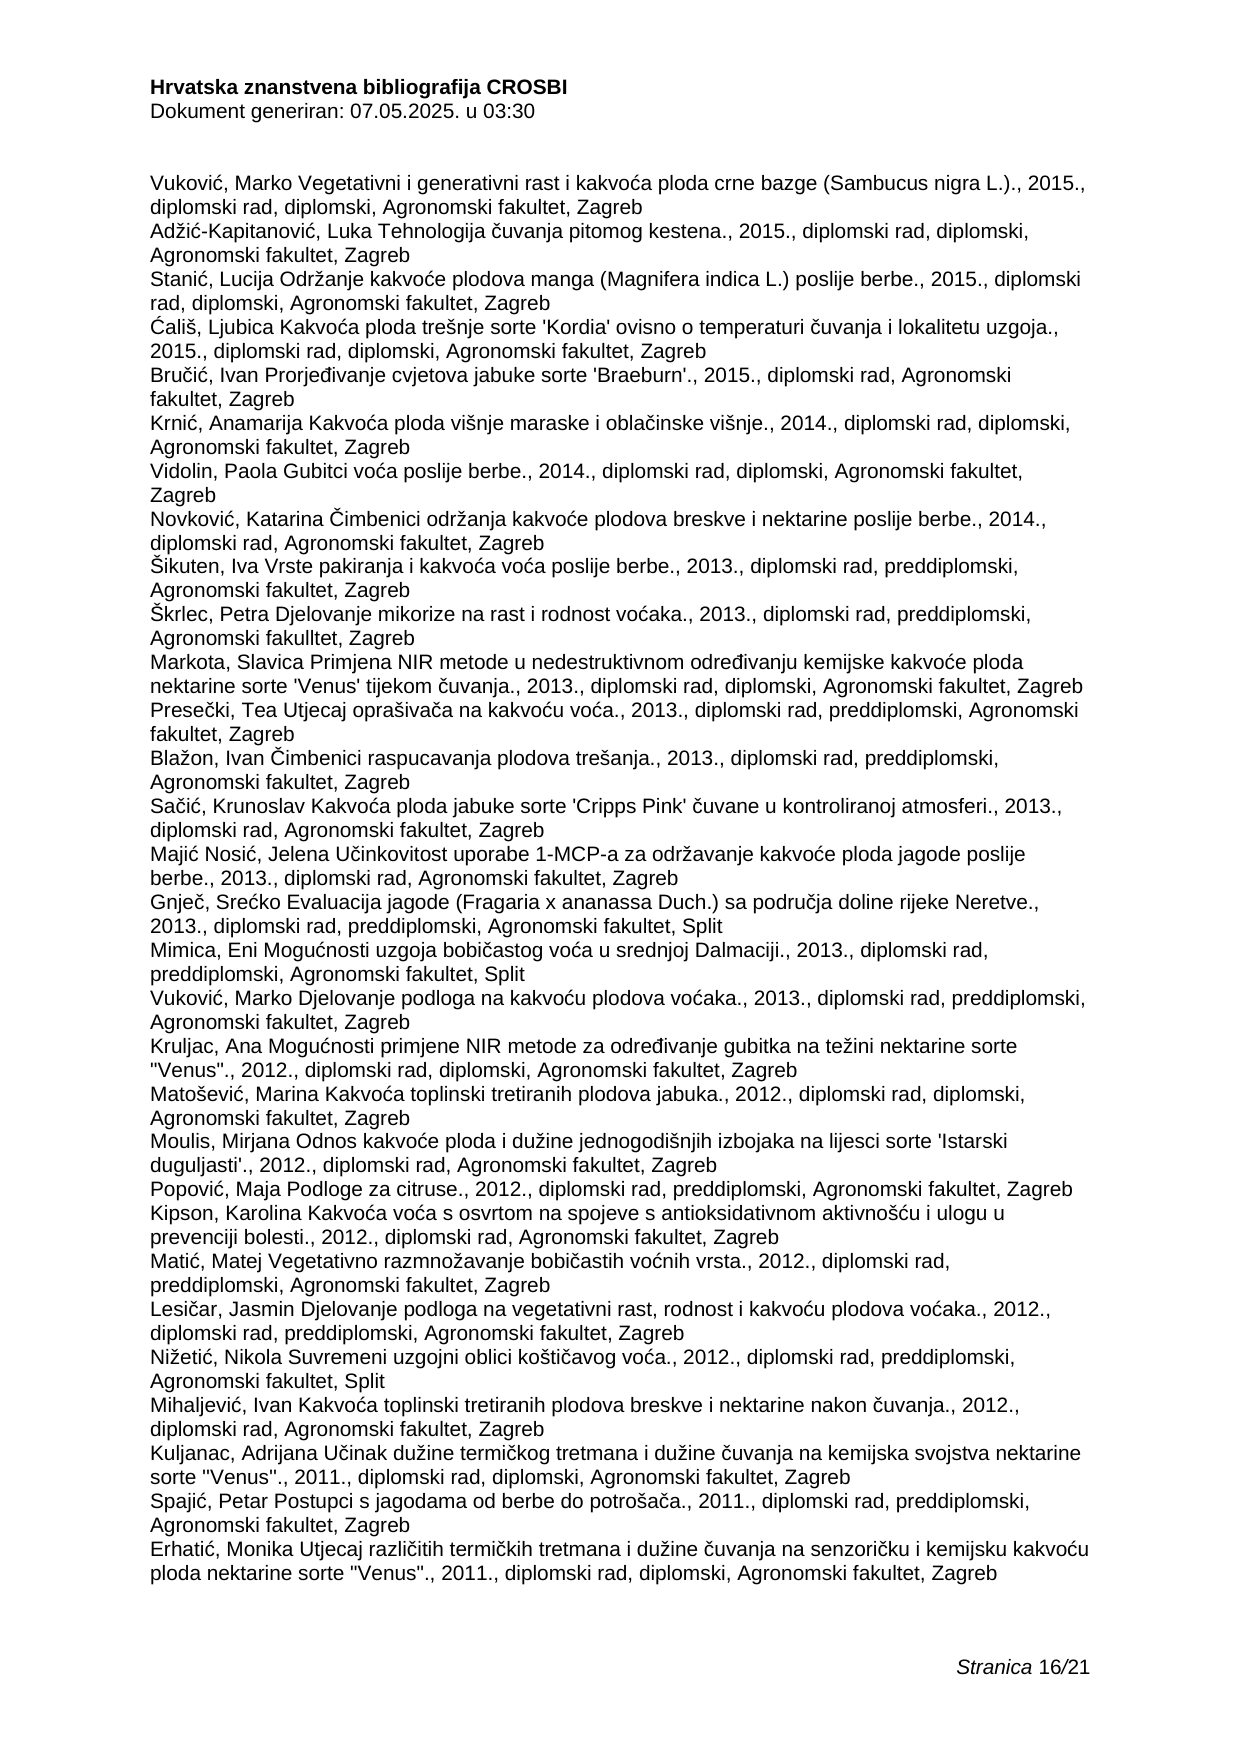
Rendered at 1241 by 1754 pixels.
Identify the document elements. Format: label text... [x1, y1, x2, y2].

text Matošević, Marina [150, 1081, 1090, 1129]
text Vidolin, Paola [150, 458, 1090, 506]
text Sačić, Krunoslav [150, 794, 1090, 842]
text Matić, Matej [150, 1249, 1090, 1297]
text Presečki, Tea [150, 698, 1090, 746]
text Vuković, Marko [150, 171, 1090, 219]
text Moulis, Mirjana [150, 1129, 1090, 1177]
text Šikuten, Iva [150, 554, 1090, 602]
text Lesičar, Jasmin [150, 1297, 1090, 1345]
text Gnječ, Srećko [150, 890, 1090, 938]
text Novković, Katarina [150, 506, 1090, 554]
text Krnić, Anamarija [150, 411, 1090, 458]
text Bručić, Ivan [150, 363, 1090, 411]
text Adžić-Kapitanović, Luka [150, 219, 1090, 267]
text Erhatić, Monika [150, 1537, 1090, 1584]
text Nižetić, Nikola [150, 1345, 1090, 1393]
text Stanić, Lucija [150, 267, 1090, 315]
text Spajić, Petar [150, 1489, 1090, 1537]
text Kipson, Karolina [150, 1201, 1090, 1249]
text Škrlec, Petra [150, 602, 1090, 650]
text Blažon, Ivan [150, 746, 1090, 794]
text Ćališ, Ljubica [150, 315, 1090, 363]
text Majić Nosić, Jelena [150, 842, 1090, 890]
text Popović, Maja [150, 1177, 1090, 1201]
text Kuljanac, Adrijana [150, 1441, 1090, 1489]
text Markota, Slavica [150, 650, 1090, 698]
text Vuković, Marko [150, 986, 1090, 1033]
text Mimica, Eni [150, 938, 1090, 986]
text Kruljac, Ana [150, 1033, 1090, 1081]
text Mihaljević, Ivan [150, 1393, 1090, 1441]
